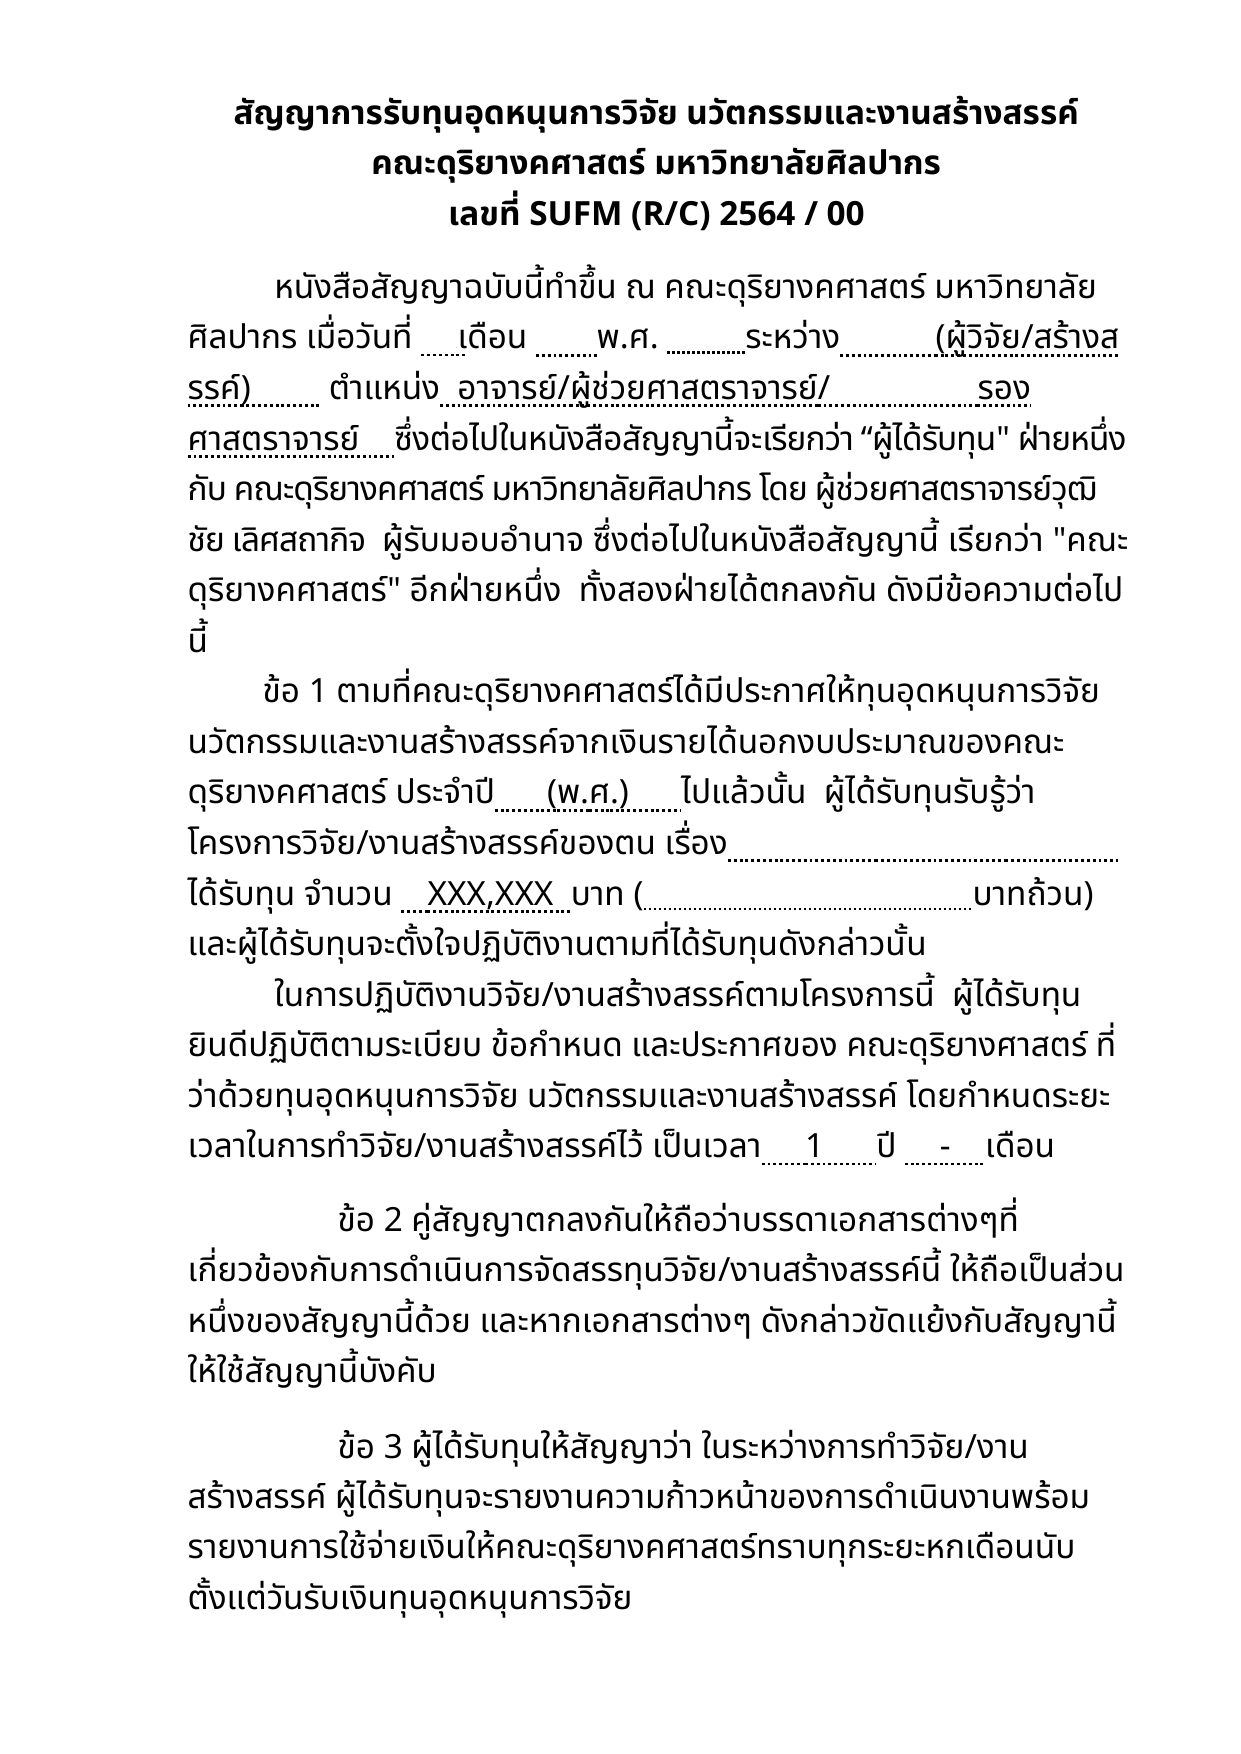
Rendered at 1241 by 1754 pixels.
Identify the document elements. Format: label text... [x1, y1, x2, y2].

text ในการปฏิบัติงานวิจัย/งานสร้างสรรค์ตามโครงการนี้ ผู้ได้รับทุนยินดีปฏิบัติตามระเบียบ ข้อกำหนด และประกาศของ คณะดุริยางศาสตร์ ที่ว่าด้วยทุนอุดหนุนการวิจัย นวัตกรรมและงานสร้างสรรค์ โดยกำหนดระยะเวลาในการทำวิจัย/งานสร้างสรรค์ไว้ เป็นเวลา 1 ปี - เดือน [187, 971, 1125, 1173]
text เลขที่ SUFM (R/C) 2564 / 00 [187, 189, 1125, 240]
text ข้อ 1 ตามที่คณะดุริยางคศาสตร์ได้มีประกาศให้ทุนอุดหนุนการวิจัย นวัตกรรมและงานสร้างสรรค์จากเงินรายได้นอกงบประมาณของคณะดุริยางคศาสตร์ ประจำปี (พ.ศ.) ไปแล้วนั้น ผู้ได้รับทุนรับรู้ว่าโครงการวิจัย/งานสร้างสรรค์ของตน เรื่อง ได้รับทุน จำนวน XXX,XXX บาท ( บาทถ้วน) และผู้ได้รับทุนจะตั้งใจปฏิบัติงานตามที่ได้รับทุนดังกล่าวนั้น [187, 667, 1125, 971]
text สัญญาการรับทุนอุดหนุนการวิจัย นวัตกรรมและงานสร้างสรรค์ [187, 89, 1125, 139]
text ข้อ 2 คู่สัญญาตกลงกันให้ถือว่าบรรดาเอกสารต่างๆที่เกี่ยวข้องกับการดำเนินการจัดสรรทุนวิจัย/งานสร้างสรรค์นี้ ให้ถือเป็นส่วนหนึ่งของสัญญานี้ด้วย และหากเอกสารต่างๆ ดังกล่าวขัดแย้งกับสัญญานี้ให้ใช้สัญญานี้บังคับ [187, 1195, 1125, 1397]
text ข้อ 3 ผู้ได้รับทุนให้สัญญาว่า ในระหว่างการทำวิจัย/งานสร้างสรรค์ ผู้ได้รับทุนจะรายงานความก้าวหน้าของการดำเนินงานพร้อมรายงานการใช้จ่ายเงินให้คณะดุริยางคศาสตร์ทราบทุกระยะหกเดือนนับตั้งแต่วันรับเงินทุนอุดหนุนการวิจัย [187, 1422, 1125, 1624]
text คณะดุริยางคศาสตร์ มหาวิทยาลัยศิลปากร [187, 139, 1125, 189]
text หนังสือสัญญาฉบับนี้ทำขึ้น ณ คณะดุริยางคศาสตร์ มหาวิทยาลัยศิลปากร เมื่อวันที่ .เดือน พ.ศ. ระหว่าง (ผู้วิจัย/สร้างสรรค์) ตำแหน่ง อาจารย์/ผู้ช่วยศาสตราจารย์/ รองศาสตราจารย์ ซึ่งต่อไปในหนังสือสัญญานี้จะเรียกว่า “ผู้ได้รับทุน" ฝ่ายหนึ่ง กับ คณะดุริยางคศาสตร์ มหาวิทยาลัยศิลปากร โดย ผู้ช่วยศาสตราจารย์วุฒิชัย เลิศสถากิจ ผู้รับมอบอำนาจ ซึ่งต่อไปในหนังสือสัญญานี้ เรียกว่า "คณะดุริยางคศาสตร์" อีกฝ่ายหนึ่ง ทั้งสองฝ่ายได้ตกลงกัน ดังมีข้อความต่อไปนี้ [187, 263, 1129, 667]
